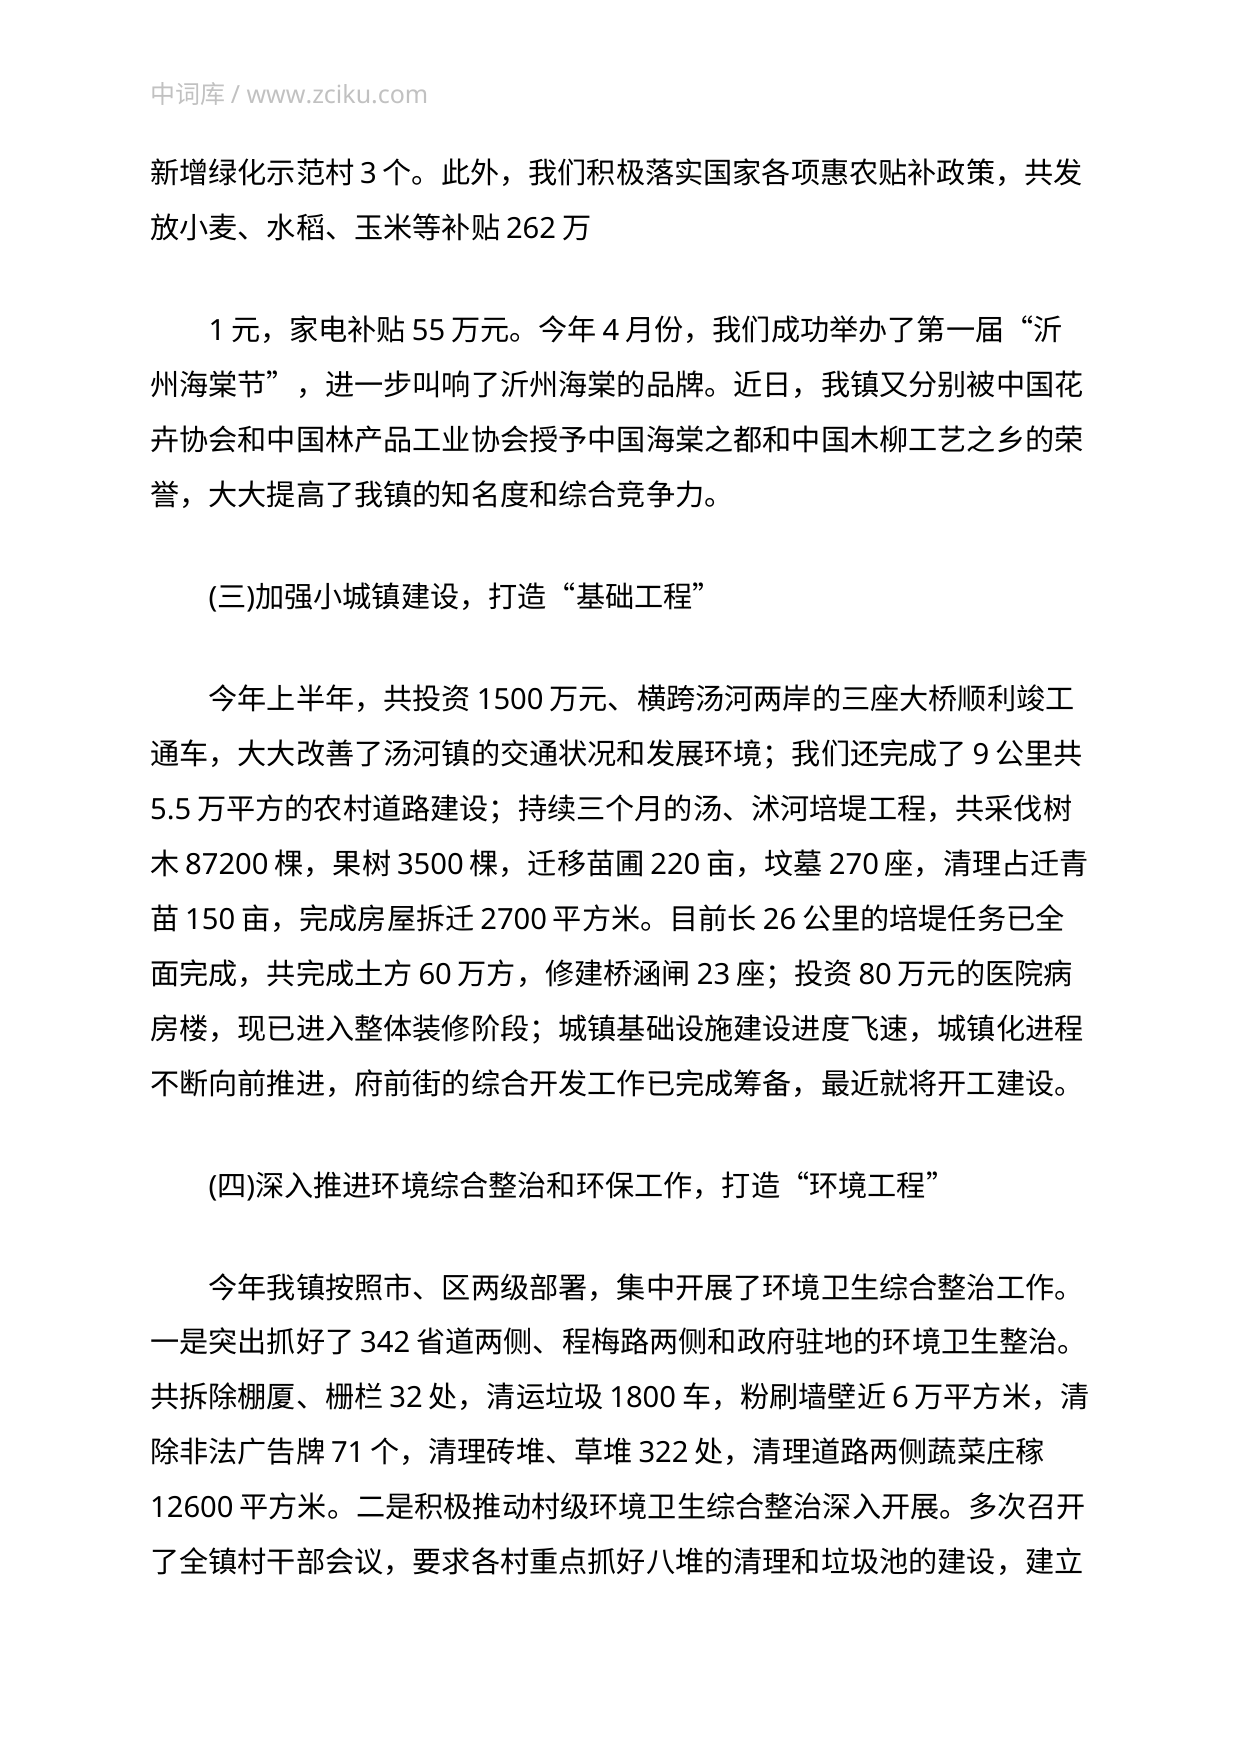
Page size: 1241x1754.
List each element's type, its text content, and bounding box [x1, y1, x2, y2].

text (三)加强小城镇建设，打造“基础工程” [150, 573, 1090, 616]
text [150, 1264, 1090, 1581]
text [150, 150, 1090, 247]
text (四)深入推进环境综合整治和环保工作，打造“环境工程” [150, 1162, 1090, 1204]
text 今年上半年，共投资1500万元、横跨汤河两岸的三座大桥顺利竣工通车，大大改善了汤河镇的交通状况和发展环境；我们还完成了9公里共5.5万平方的农村道路建设；持续三个月的汤、沭河培堤工程，共采伐树木87200棵，果树3500棵，迁移苗圃220亩，坟墓270座，清理占迁青苗150亩，完成房屋拆迁2700平方米。目前长26公里的培堤任务已全面完成，共完成土方60万方，修建桥涵闸23座；投资80万元的医院病房楼，现已进入整体装修阶段；城镇基础设施建设进度飞速，城镇化进程不断向前推进，府前街的综合开发工作已完成筹备，最近就将开工建设。 [150, 676, 1090, 1103]
text 1元，家电补贴55万元。今年4月份，我们成功举办了第一届“沂州海棠节”，进一步叫响了沂州海棠的品牌。近日，我镇又分别被中国花卉协会和中国林产品工业协会授予中国海棠之都和中国木柳工艺之乡的荣誉，大大提高了我镇的知名度和综合竞争力。 [150, 307, 1090, 514]
